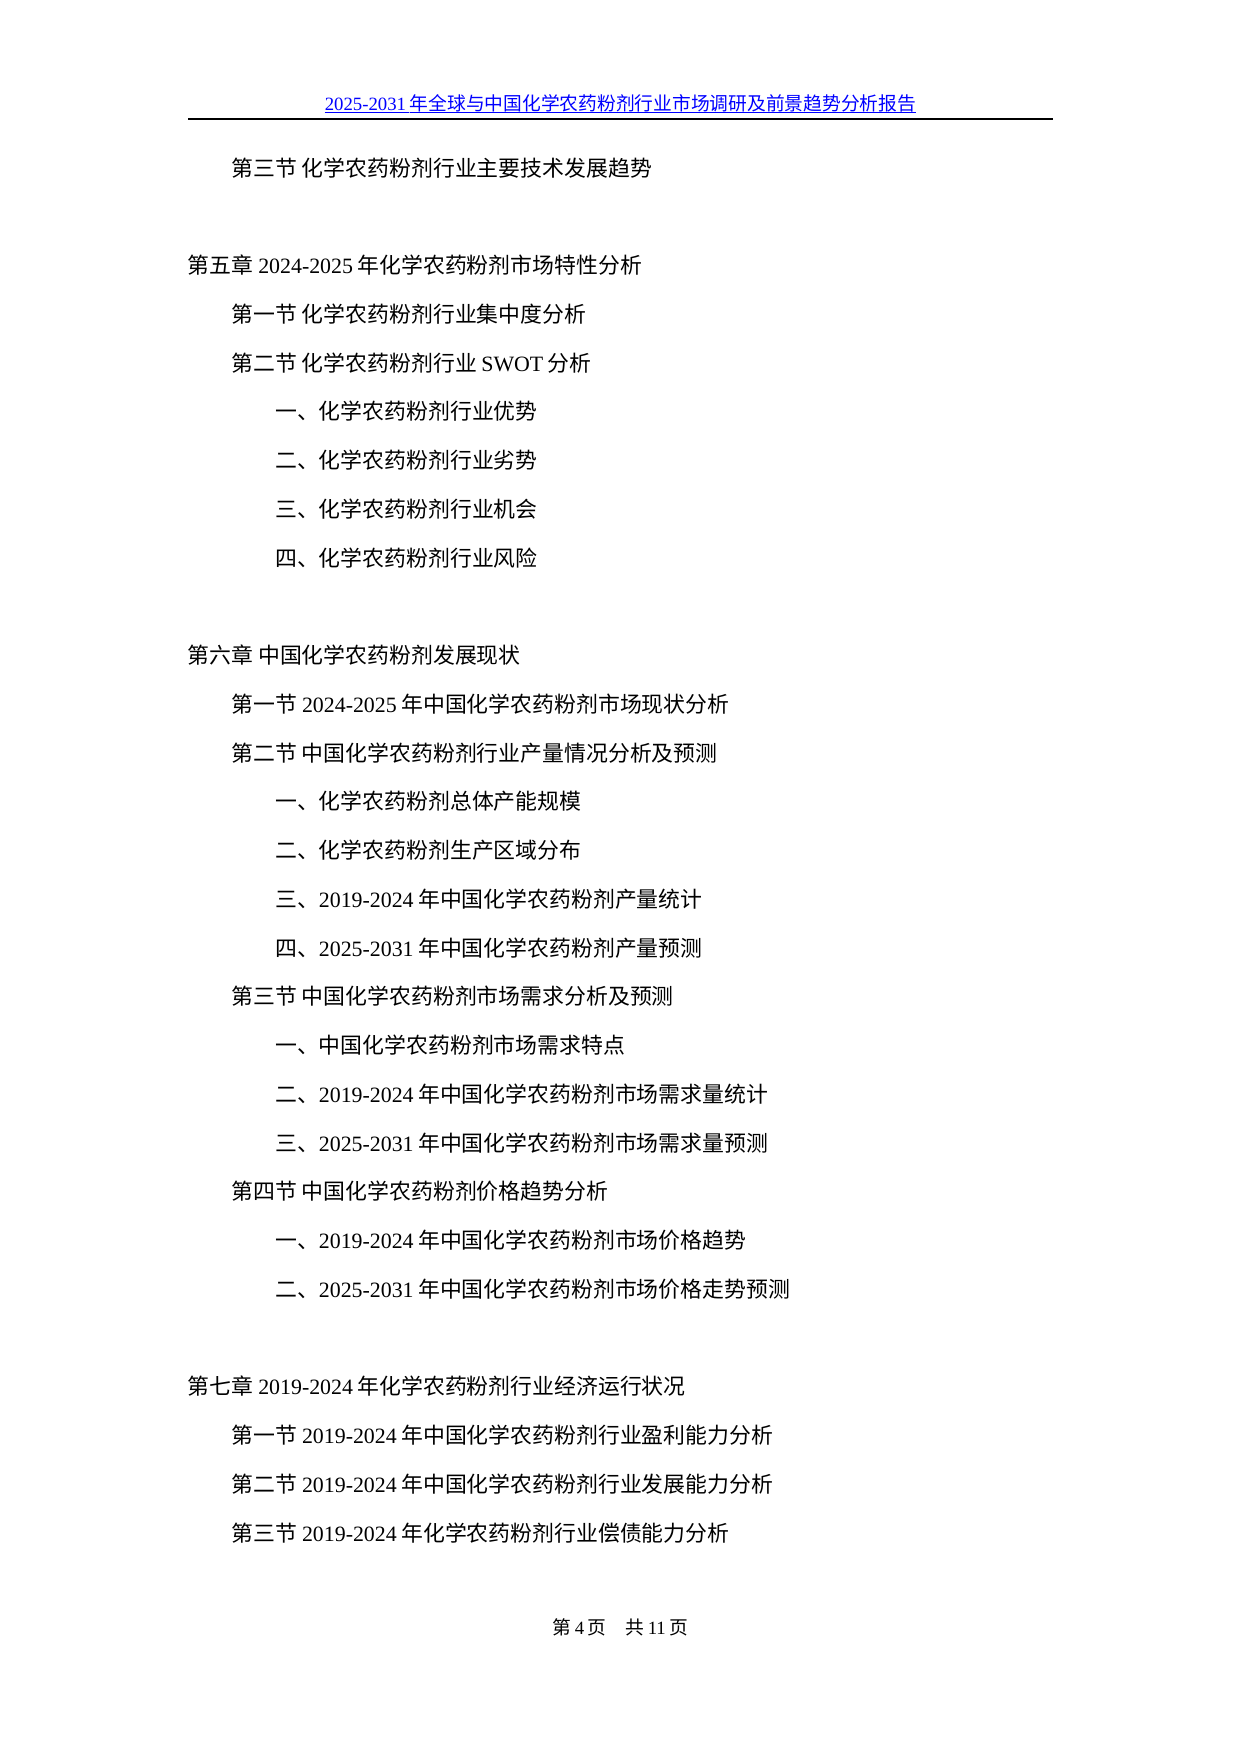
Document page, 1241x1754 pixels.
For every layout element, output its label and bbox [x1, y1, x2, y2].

text [187, 150, 1053, 1548]
